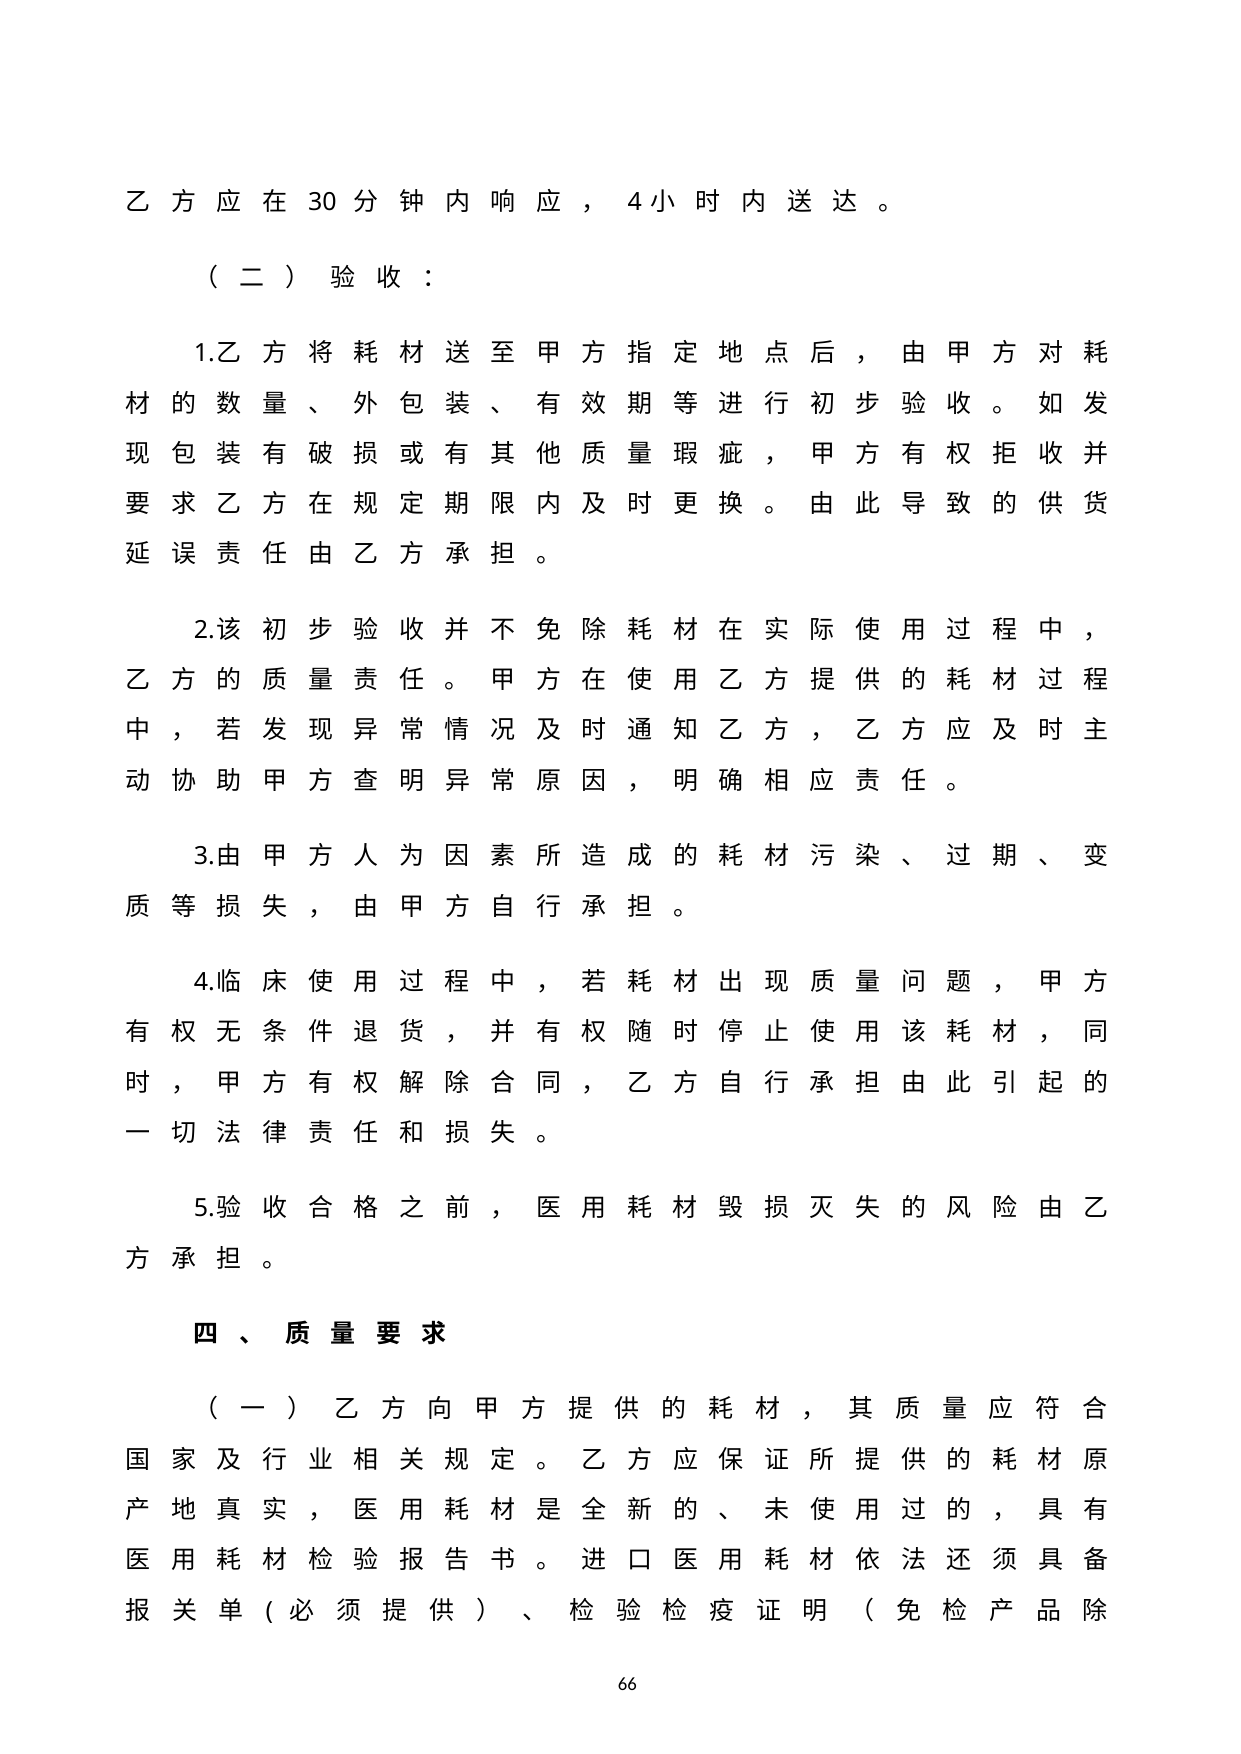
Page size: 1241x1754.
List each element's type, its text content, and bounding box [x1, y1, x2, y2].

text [125, 175, 1129, 225]
text 5.验收合格之前，医用耗材毁损灭失的风险由乙方承担。 [125, 1181, 1129, 1281]
text 1.乙方将耗材送至甲方指定地点后，由甲方对耗材的数量、外包装、有效期等进行初步验收。如发现包装有破损或有其他质量瑕疵，甲方有权拒收并要求乙方在规定期限内及时更换。由此导致的供货延误责任由乙方承担。 [125, 326, 1129, 577]
text 四、质量要求 [125, 1307, 1129, 1357]
text 3.由甲方人为因素所造成的耗材污染、过期、变质等损失，由甲方自行承担。 [125, 829, 1129, 929]
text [125, 1382, 1129, 1633]
text （二）验收： [125, 250, 1129, 301]
text 2.该初步验收并不免除耗材在实际使用过程中，乙方的质量责任。甲方在使用乙方提供的耗材过程中，若发现异常情况及时通知乙方，乙方应及时主动协助甲方查明异常原因，明确相应责任。 [125, 602, 1129, 804]
text 4.临床使用过程中，若耗材出现质量问题，甲方有权无条件退货，并有权随时停止使用该耗材，同时，甲方有权解除合同，乙方自行承担由此引起的一切法律责任和损失。 [125, 954, 1129, 1156]
